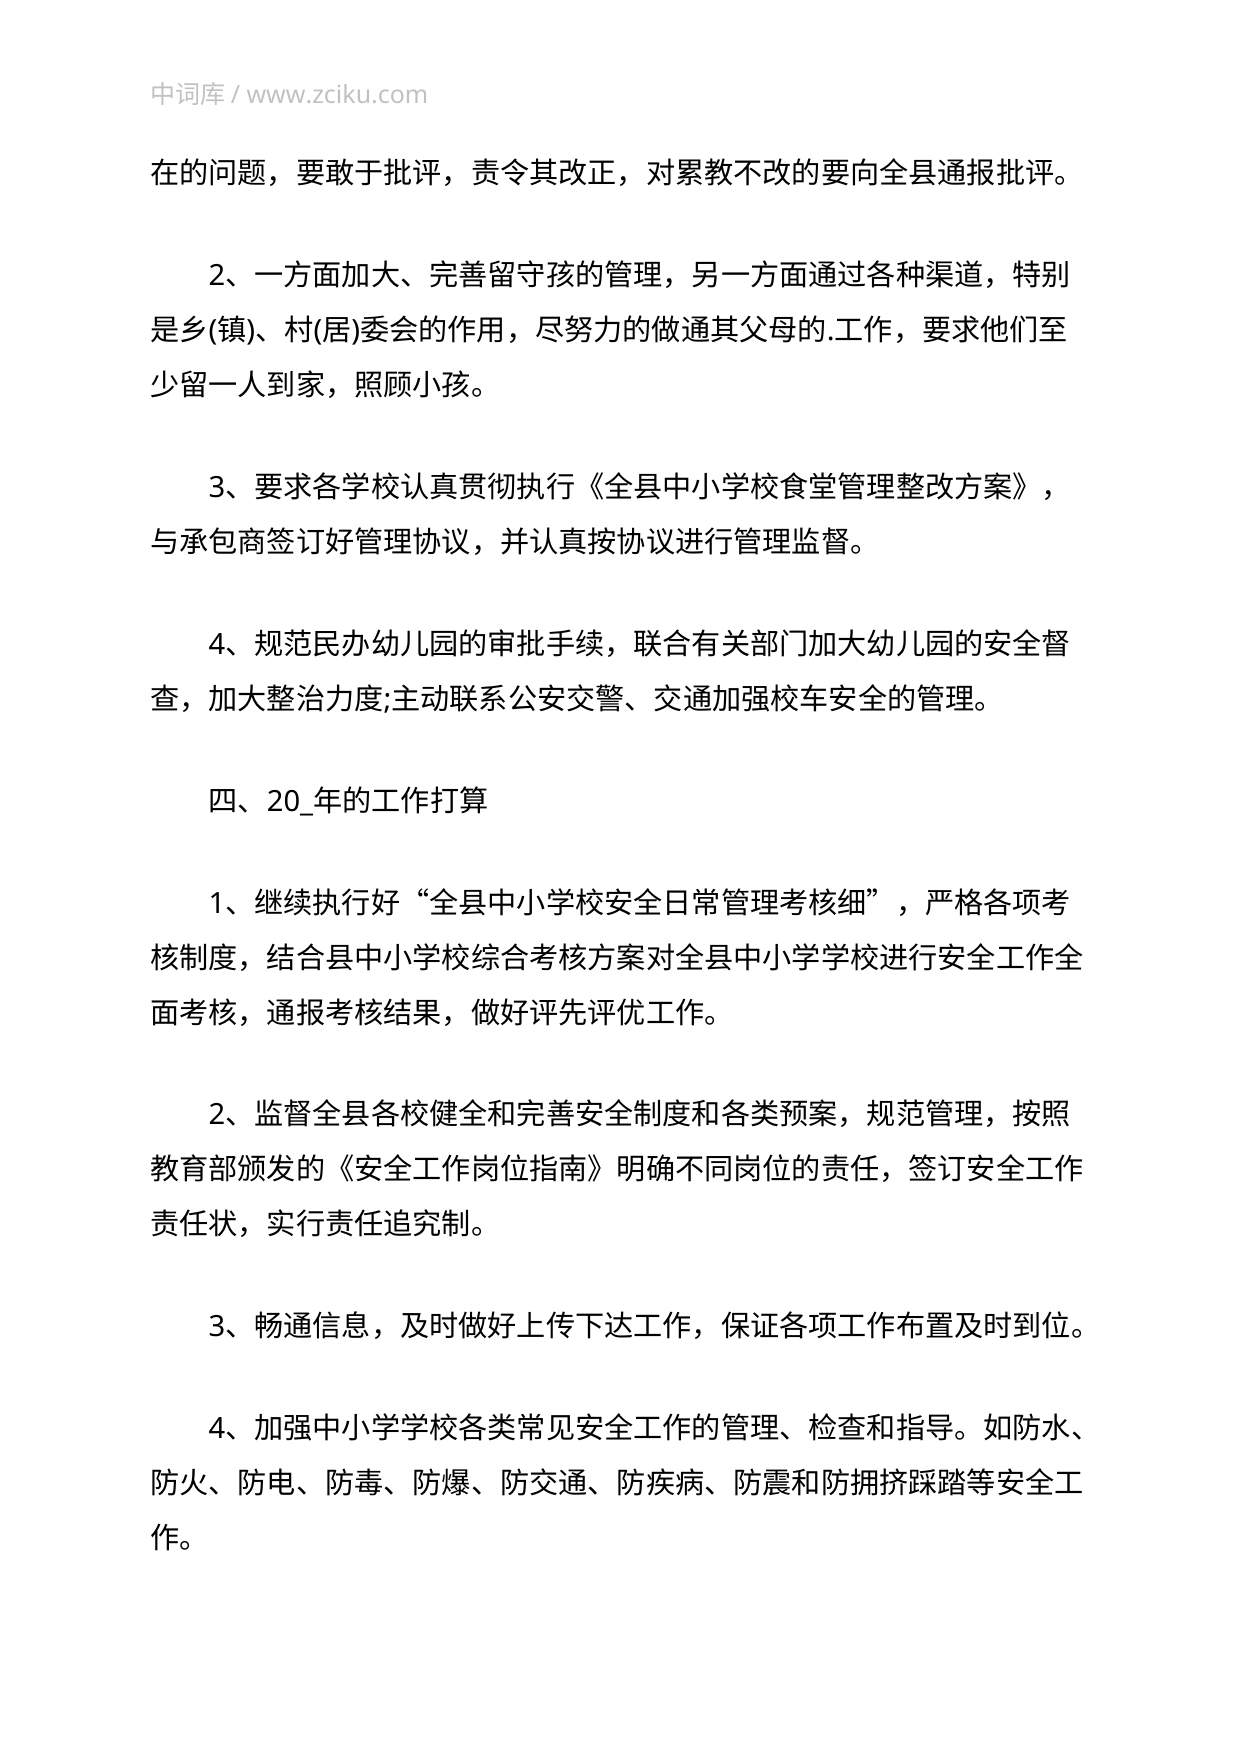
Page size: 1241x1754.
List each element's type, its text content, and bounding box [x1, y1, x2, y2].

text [150, 150, 1090, 192]
text 4、加强中小学学校各类常见安全工作的管理、检查和指导。如防水、防火、防电、防毒、防爆、防交通、防疾病、防震和防拥挤踩踏等安全工作。 [150, 1404, 1090, 1557]
text 2、监督全县各校健全和完善安全制度和各类预案，规范管理，按照教育部颁发的《安全工作岗位指南》明确不同岗位的责任，签订安全工作责任状，实行责任追究制。 [150, 1091, 1090, 1243]
text 3、要求各学校认真贯彻执行《全县中小学校食堂管理整改方案》，与承包商签订好管理协议，并认真按协议进行管理监督。 [150, 463, 1090, 561]
text 4、规范民办幼儿园的审批手续，联合有关部门加大幼儿园的安全督查，加大整治力度;主动联系公安交警、交通加强校车安全的管理。 [150, 620, 1090, 718]
text 2、一方面加大、完善留守孩的管理，另一方面通过各种渠道，特别是乡(镇)、村(居)委会的作用，尽努力的做通其父母的.工作，要求他们至少留一人到家，照顾小孩。 [150, 252, 1090, 404]
text 3、畅通信息，及时做好上传下达工作，保证各项工作布置及时到位。 [150, 1303, 1090, 1345]
text 四、20_年的工作打算 [150, 777, 1090, 820]
text 1、继续执行好“全县中小学校安全日常管理考核细”，严格各项考核制度，结合县中小学校综合考核方案对全县中小学学校进行安全工作全面考核，通报考核结果，做好评先评优工作。 [150, 879, 1090, 1031]
